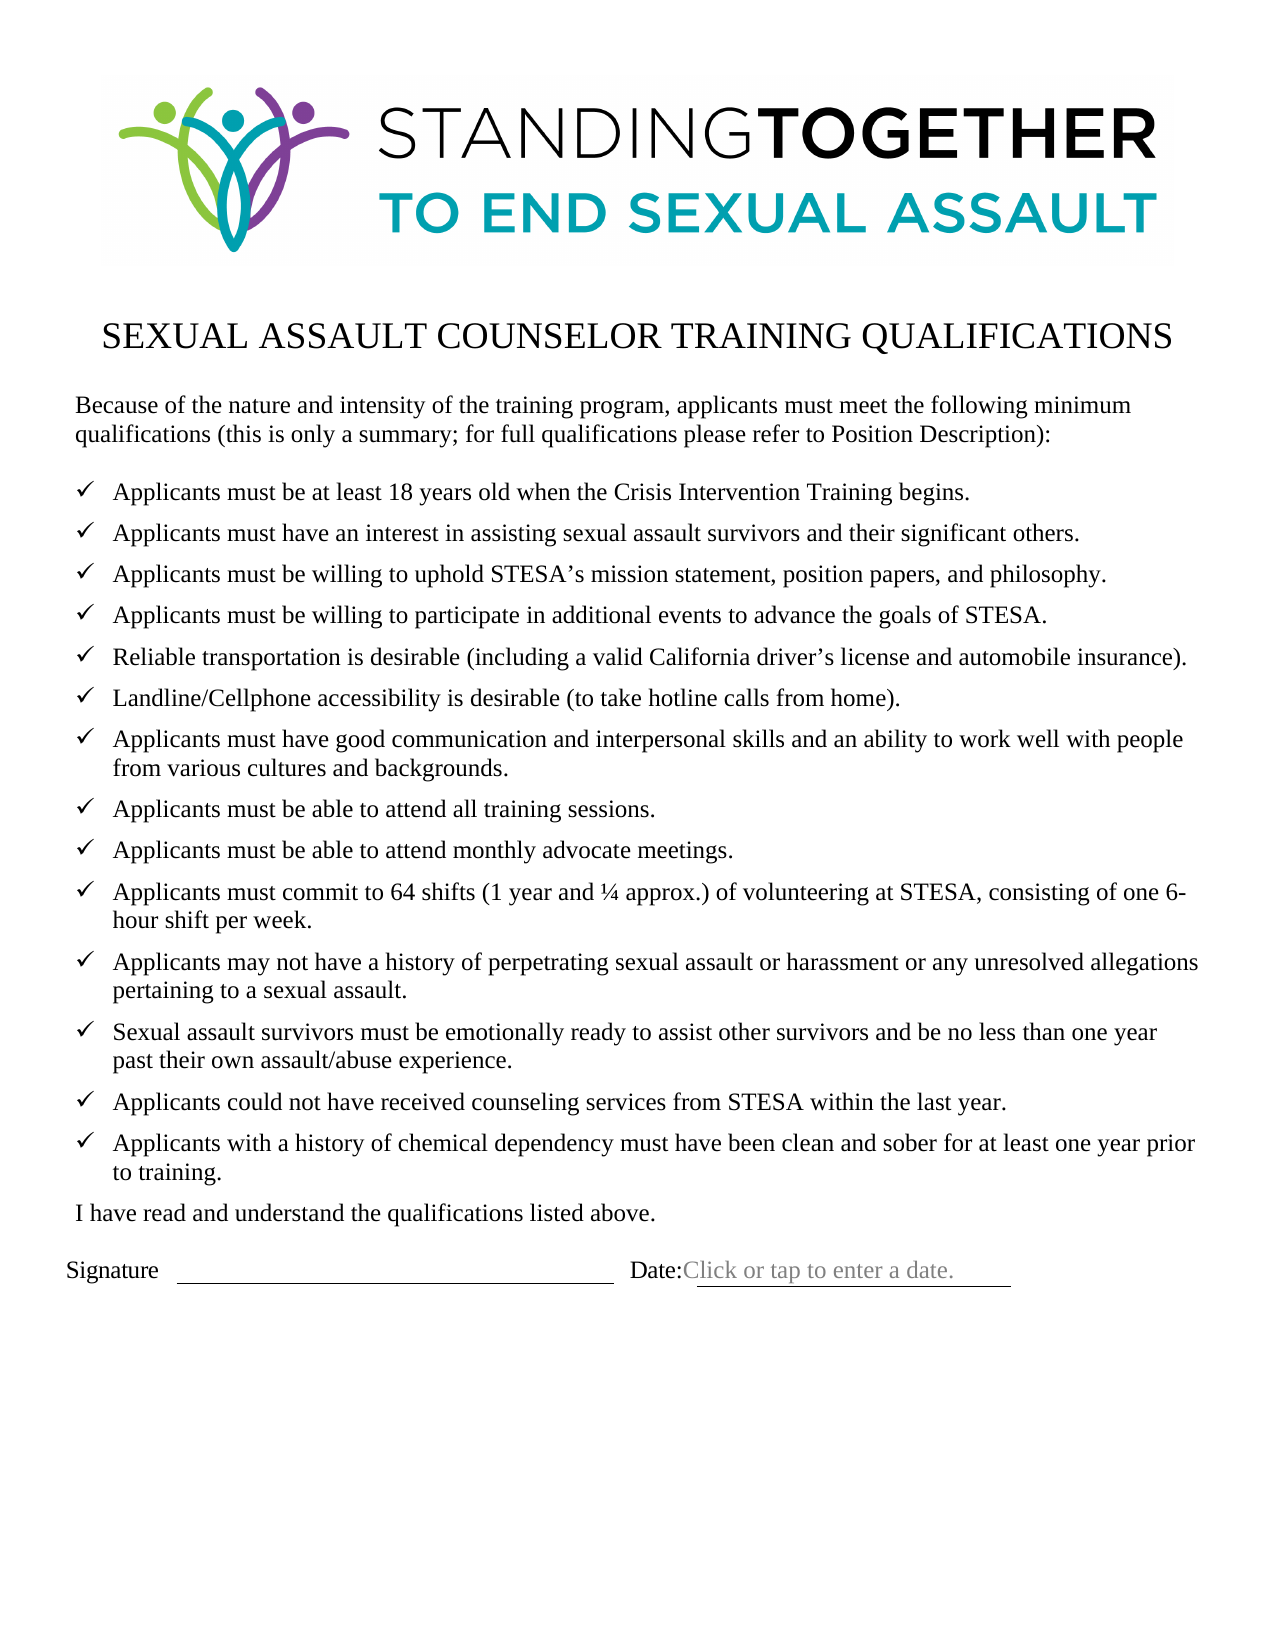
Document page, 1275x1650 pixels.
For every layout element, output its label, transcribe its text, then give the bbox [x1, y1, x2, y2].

text Because of the nature and intensity of the training program, applicants must meet the following minimum qualifications (this is only a summary; for full qualifications please refer to Position Description): [75, 390, 1200, 448]
list Applicants must commit to 64 shifts (1 year and ¼ approx.) of volunteering at STESA, consisting of one 6-hour shift per week. [75, 877, 1200, 934]
text Signature Date: [66, 1255, 1200, 1284]
list Applicants must be at least 18 years old when the Crisis Intervention Training begins. [75, 477, 1200, 505]
list Applicants must be able to attend all training sessions. [75, 794, 1200, 823]
list Applicants must have good communication and interpersonal skills and an ability to work well with people from various cultures and backgrounds. [75, 724, 1200, 782]
list Applicants may not have a history of perpetrating sexual assault or harassment or any unresolved allegations pertaining to a sexual assault. [75, 947, 1200, 1004]
list Applicants must be willing to participate in additional events to advance the goals of STESA. [75, 600, 1200, 629]
list Applicants must be willing to uphold STESA’s mission statement, position papers, and philosophy. [75, 559, 1200, 588]
list Applicants with a history of chemical dependency must have been clean and sober for at least one year prior to training. [75, 1128, 1200, 1185]
list Applicants must have an interest in assisting sexual assault survivors and their significant others. [75, 518, 1200, 547]
text I have read and understand the qualifications listed above. [75, 1198, 1200, 1227]
picture [100, 75, 1175, 266]
list Landline/Cellphone accessibility is desirable (to take hotline calls from home). [75, 683, 1200, 712]
list Applicants must be able to attend monthly advocate meetings. [75, 835, 1200, 864]
text SEXUAL ASSAULT COUNSELOR TRAINING QUALIFICATIONS [75, 314, 1200, 357]
list Sexual assault survivors must be emotionally ready to assist other survivors and be no less than one year past their own assault/abuse experience. [75, 1017, 1200, 1074]
list Reliable transportation is desirable (including a valid driver’s license and automobile insurance). [75, 642, 1200, 670]
list Applicants could not have received counseling services from STESA within the last year. [75, 1087, 1200, 1115]
